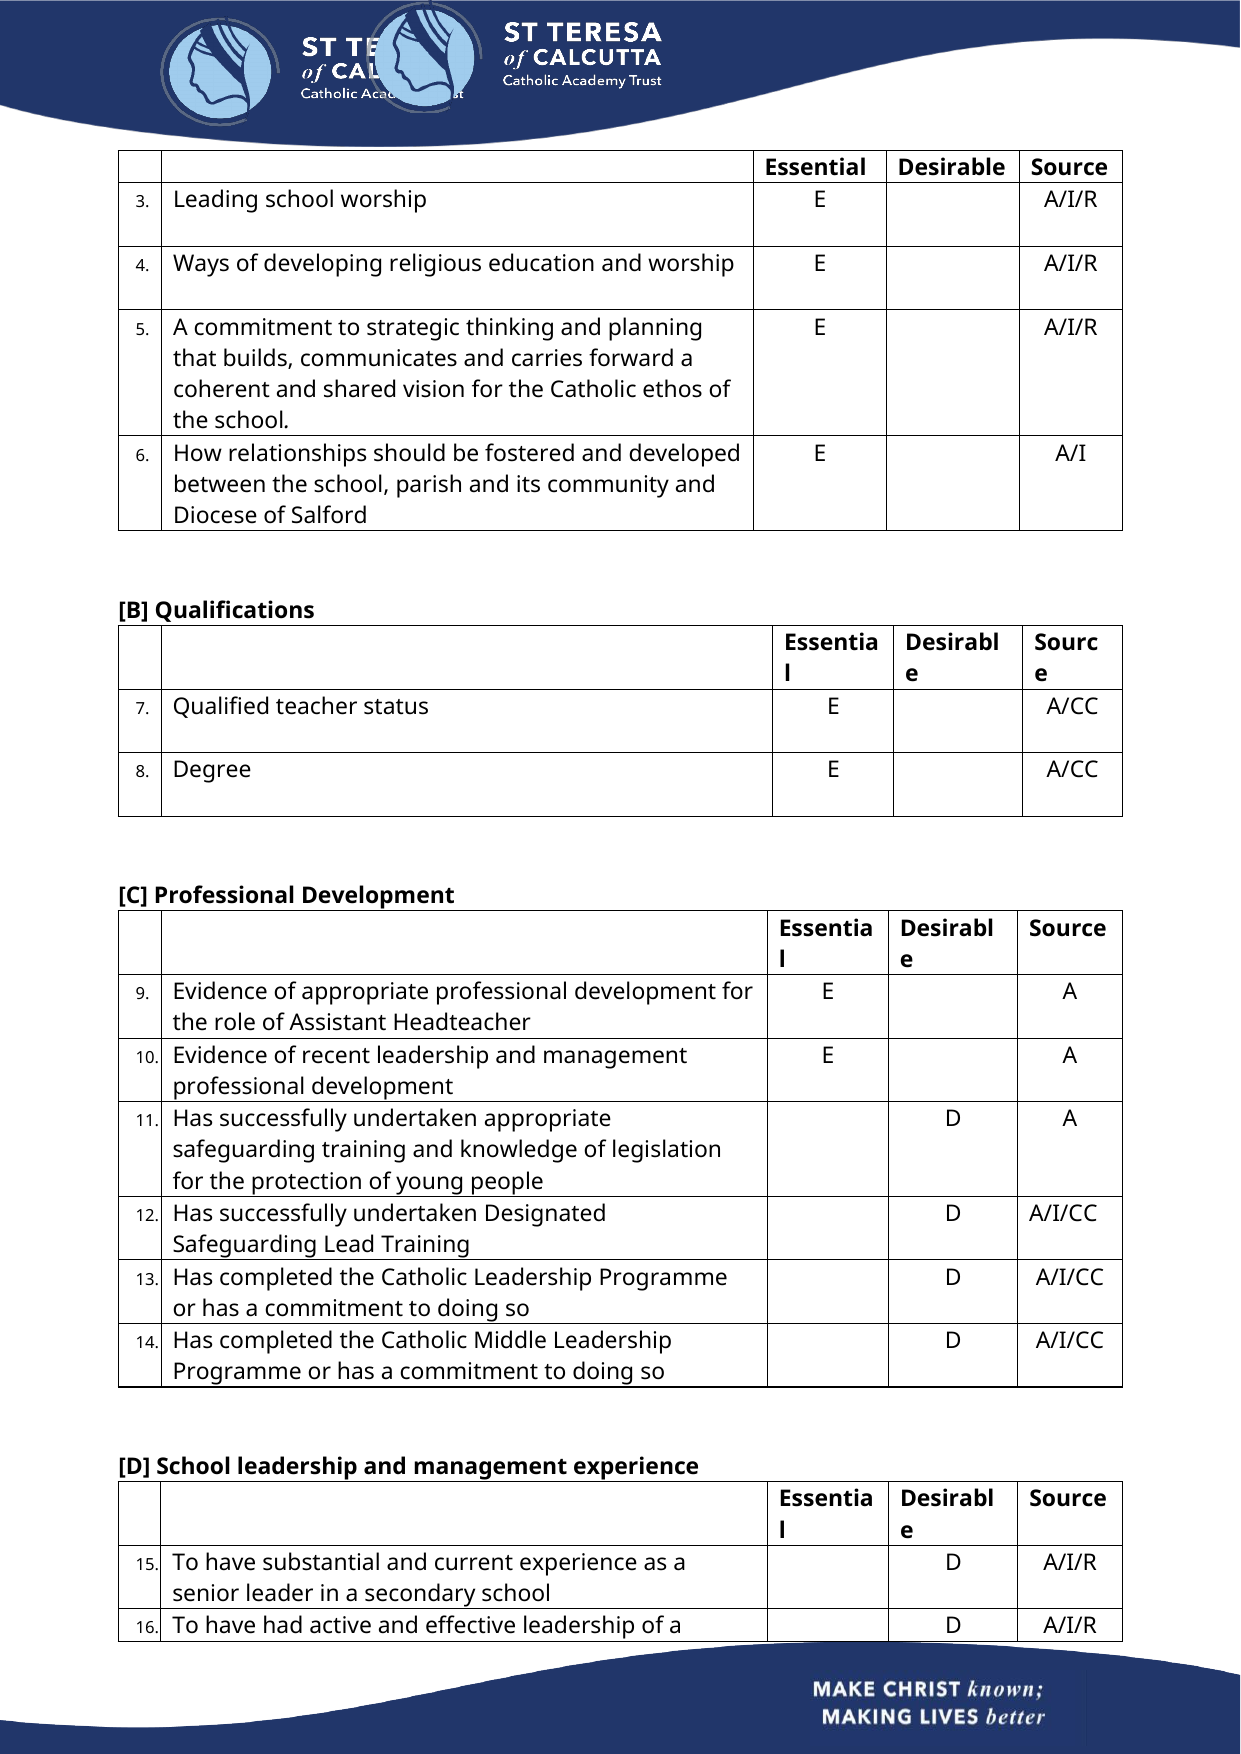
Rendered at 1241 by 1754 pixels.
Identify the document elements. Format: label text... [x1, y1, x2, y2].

table_cell [119, 1102, 161, 1196]
text [D] School leadership and management experience [118, 1450, 1122, 1481]
table_cell A/I [1020, 436, 1122, 530]
table_cell A [1018, 1039, 1122, 1101]
table_cell A/CC [1023, 753, 1122, 816]
table_cell E [768, 1039, 888, 1101]
table_cell [889, 975, 1017, 1037]
table_header Desirable [887, 151, 1019, 182]
table_cell [119, 1260, 161, 1323]
table_header [162, 626, 772, 688]
table_cell [119, 436, 161, 530]
table_header [162, 911, 767, 974]
table_header Source [1018, 911, 1122, 974]
text [B] Qualifications [118, 594, 1122, 625]
table_cell A [1018, 975, 1122, 1037]
table_cell [119, 753, 161, 816]
table_cell [119, 1197, 161, 1259]
table_header [119, 1482, 160, 1545]
table_header Essential [768, 911, 888, 974]
table_cell [768, 1102, 888, 1196]
table_cell Evidence of recent leadership and management professional development [162, 1039, 767, 1101]
table_cell E [754, 310, 886, 435]
table_cell A/I/R [1018, 1609, 1122, 1641]
table_cell [768, 1260, 888, 1323]
table_cell To have substantial and current experience as a senior leader in a secondary school [161, 1546, 767, 1608]
table_cell A/I/CC [1018, 1197, 1122, 1259]
table_cell A/I/R [1018, 1546, 1122, 1608]
table_header Essential [768, 1482, 888, 1545]
table_cell E [754, 436, 886, 530]
table_cell A/I/R [1020, 310, 1122, 435]
table_header Source [1020, 151, 1122, 182]
table_cell Has successfully undertaken Designated Safeguarding Lead Training [162, 1197, 767, 1259]
table_header [119, 151, 161, 182]
table_cell [768, 1546, 888, 1608]
table_cell To have had active and effective leadership of a team / department/ key stage/ curriculum area [161, 1609, 767, 1641]
table_cell E [773, 690, 893, 752]
table_header Desirable [889, 1482, 1017, 1545]
table_cell Has completed the Catholic Middle Leadership Programme or has a commitment to doing so [162, 1324, 767, 1386]
table_cell D [889, 1197, 1017, 1259]
table_cell A [1018, 1102, 1122, 1196]
table_cell Qualified teacher status [162, 690, 772, 752]
table_header Essential [754, 151, 886, 182]
table_cell Has completed the Catholic Leadership Programme or has a commitment to doing so [162, 1260, 767, 1323]
table_cell [887, 436, 1019, 530]
table_cell [119, 690, 161, 752]
table_header Essential [773, 626, 893, 688]
table_cell How relationships should be fostered and developed between the school, parish and its community and Diocese of Salford [162, 436, 753, 530]
table_cell [768, 1324, 888, 1386]
table_cell E [768, 975, 888, 1037]
table_cell D [889, 1324, 1017, 1386]
table_cell A/I/R [1020, 247, 1122, 309]
table_cell Evidence of appropriate professional development for the role of Assistant Headteacher [162, 975, 767, 1037]
table_cell [887, 247, 1019, 309]
table_cell [768, 1609, 888, 1641]
table_cell [119, 1039, 161, 1101]
table_cell [887, 310, 1019, 435]
table_cell D [889, 1102, 1017, 1196]
table_cell [119, 1546, 160, 1608]
table_cell [119, 310, 161, 435]
table_header [162, 151, 753, 182]
table_header Desirable [889, 911, 1017, 974]
table_header [161, 1482, 767, 1545]
table_header Source [1023, 626, 1122, 688]
table_cell [119, 247, 161, 309]
table_cell [119, 975, 161, 1037]
table_cell [894, 690, 1022, 752]
table_cell D [889, 1260, 1017, 1323]
table_header [119, 911, 161, 974]
table_cell [887, 183, 1019, 246]
table_cell Leading school worship [162, 183, 753, 246]
table_cell D [889, 1609, 1017, 1641]
table_header Source [1018, 1482, 1122, 1545]
table_header Desirable [894, 626, 1022, 688]
table_cell [889, 1039, 1017, 1101]
table_cell E [754, 183, 886, 246]
table_cell E [754, 247, 886, 309]
table_cell A/I/CC [1018, 1260, 1122, 1323]
table_cell [119, 1324, 161, 1386]
table_cell D [889, 1546, 1017, 1608]
table_header [119, 626, 161, 688]
table_cell [119, 183, 161, 246]
table_cell [119, 1609, 160, 1641]
text [C] Professional Development [118, 879, 1122, 910]
table_cell Has successfully undertaken appropriate safeguarding training and knowledge of legislation for the protection of young people [162, 1102, 767, 1196]
table_cell A commitment to strategic thinking and planning that builds, communicates and carries forward a coherent and shared vision for the Catholic ethos of the school. [162, 310, 753, 435]
picture [0, 0, 1239, 147]
table_cell E [773, 753, 893, 816]
picture [0, 1641, 1241, 1754]
table_cell A/CC [1023, 690, 1122, 752]
table_cell A/I/R [1020, 183, 1122, 246]
table_cell [894, 753, 1022, 816]
table_cell [768, 1197, 888, 1259]
table_cell Degree [162, 753, 772, 816]
table_cell Ways of developing religious education and worship [162, 247, 753, 309]
table_cell A/I/CC [1018, 1324, 1122, 1386]
